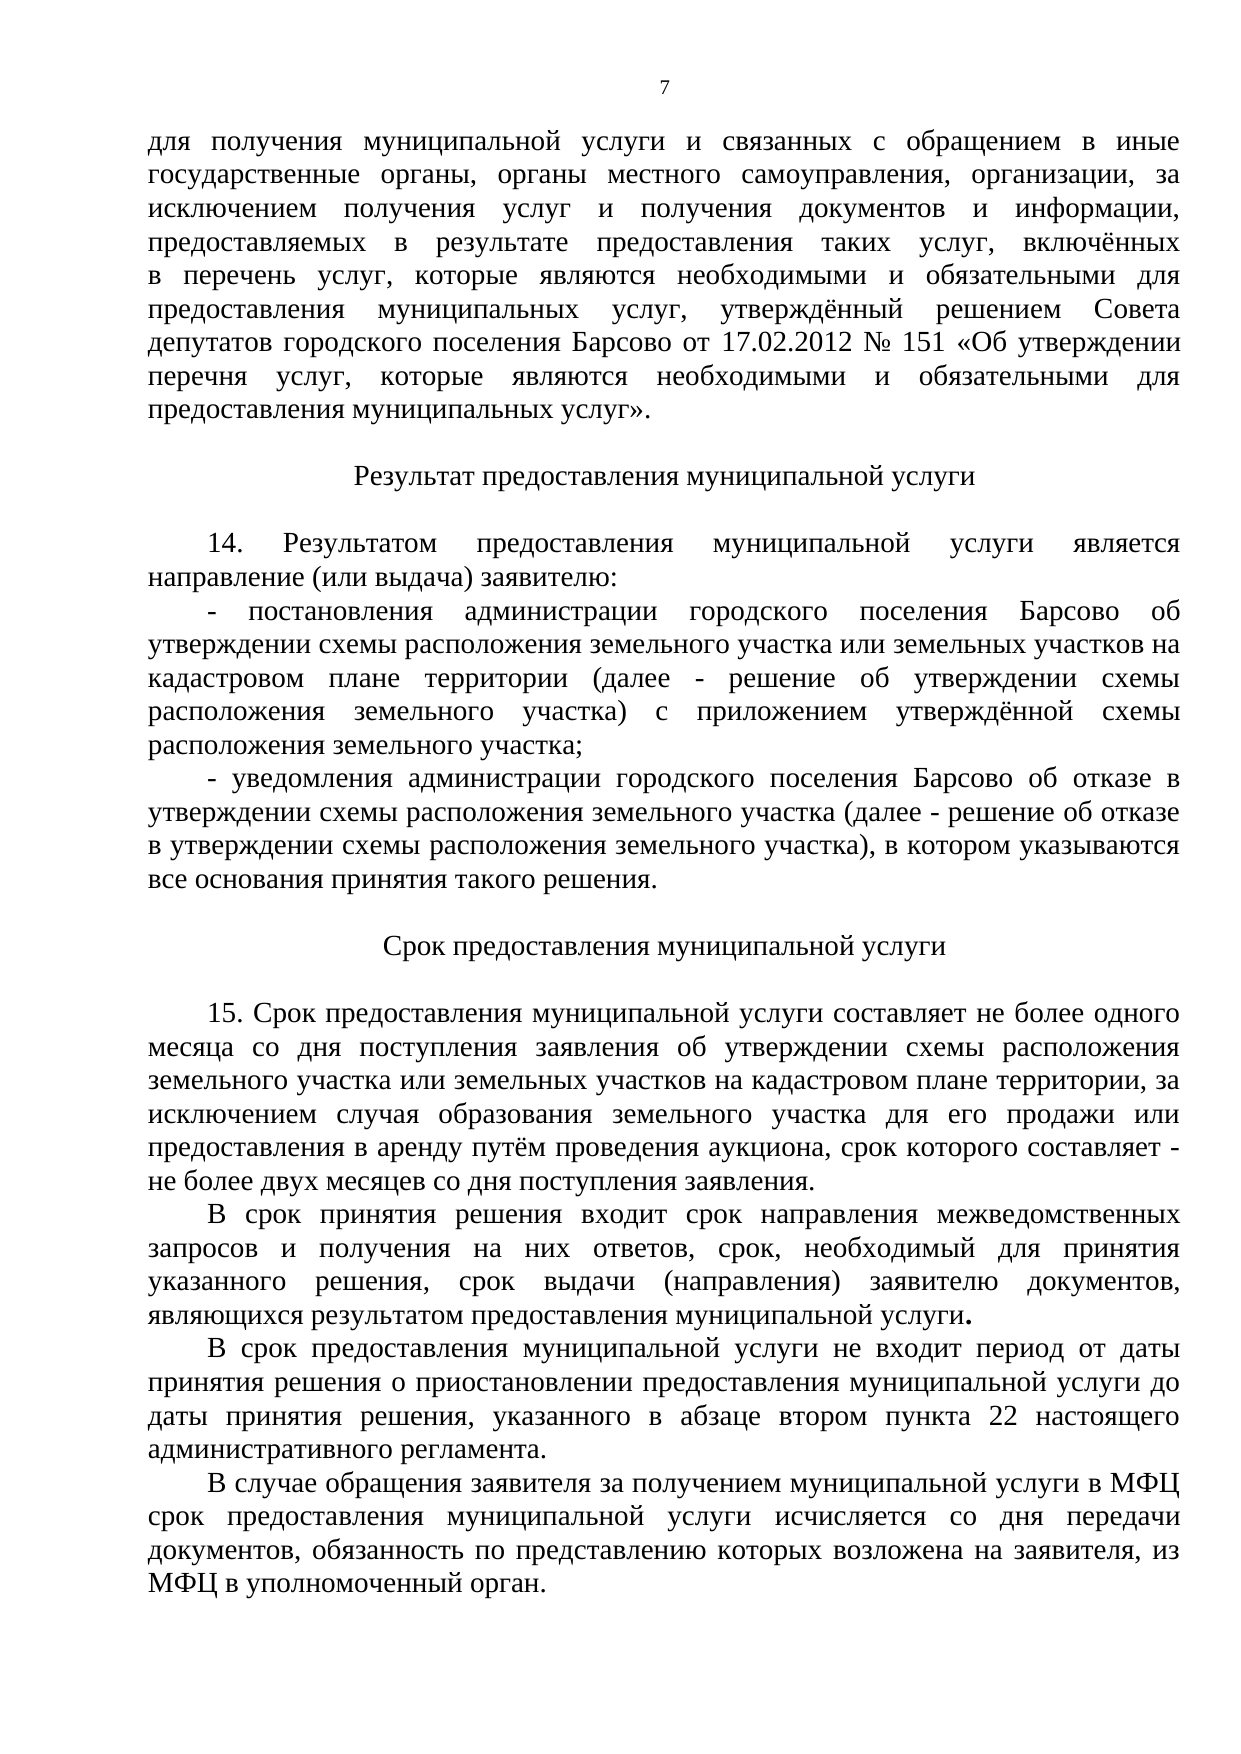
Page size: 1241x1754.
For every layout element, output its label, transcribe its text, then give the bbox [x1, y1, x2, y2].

text В срок принятия решения входит срок направления межведомственных запросов и получения на них ответов, срок, необходимый для принятия указанного решения, срок выдачи (направления) заявителю документов, являющихся результатом предоставления муниципальной услуги. [148, 1196, 1181, 1331]
text Срок предоставления муниципальной услуги [148, 928, 1181, 962]
text - постановления администрации городского поселения Барсово об утверждении схемы расположения земельного участка или земельных участков на кадастровом плане территории (далее - решение об утверждении схемы расположения земельного участка) с приложением утверждённой схемы расположения земельного участка; [148, 593, 1181, 760]
text В срок предоставления муниципальной услуги не входит период от даты принятия решения о приостановлении предоставления муниципальной услуги до даты принятия решения, указанного в абзаце втором пункта 22 настоящего административного регламента. [148, 1331, 1181, 1465]
text 14. Результатом предоставления муниципальной услуги является направление (или выдача) заявителю: [148, 526, 1181, 593]
text Результат предоставления муниципальной услуги [148, 458, 1181, 492]
text В случае обращения заявителя за получением муниципальной услуги в МФЦ срок предоставления муниципальной услуги исчисляется со дня передачи документов, обязанность по представлению которых возложена на заявителя, из МФЦ в уполномоченный орган. [148, 1465, 1181, 1599]
text - уведомления администрации городского поселения Барсово об отказе в утверждении схемы расположения земельного участка (далее - решение об отказе в утверждении схемы расположения земельного участка), в котором указываются все основания принятия такого решения. [148, 760, 1181, 894]
text 15. Срок предоставления муниципальной услуги составляет не более одного месяца со дня поступления заявления об утверждении схемы расположения земельного участка или земельных участков на кадастровом плане территории, за исключением случая образования земельного участка для его продажи или предоставления в аренду путём проведения аукциона, срок которого составляет - не более двух месяцев со дня поступления заявления. [148, 995, 1181, 1196]
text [148, 123, 1181, 425]
